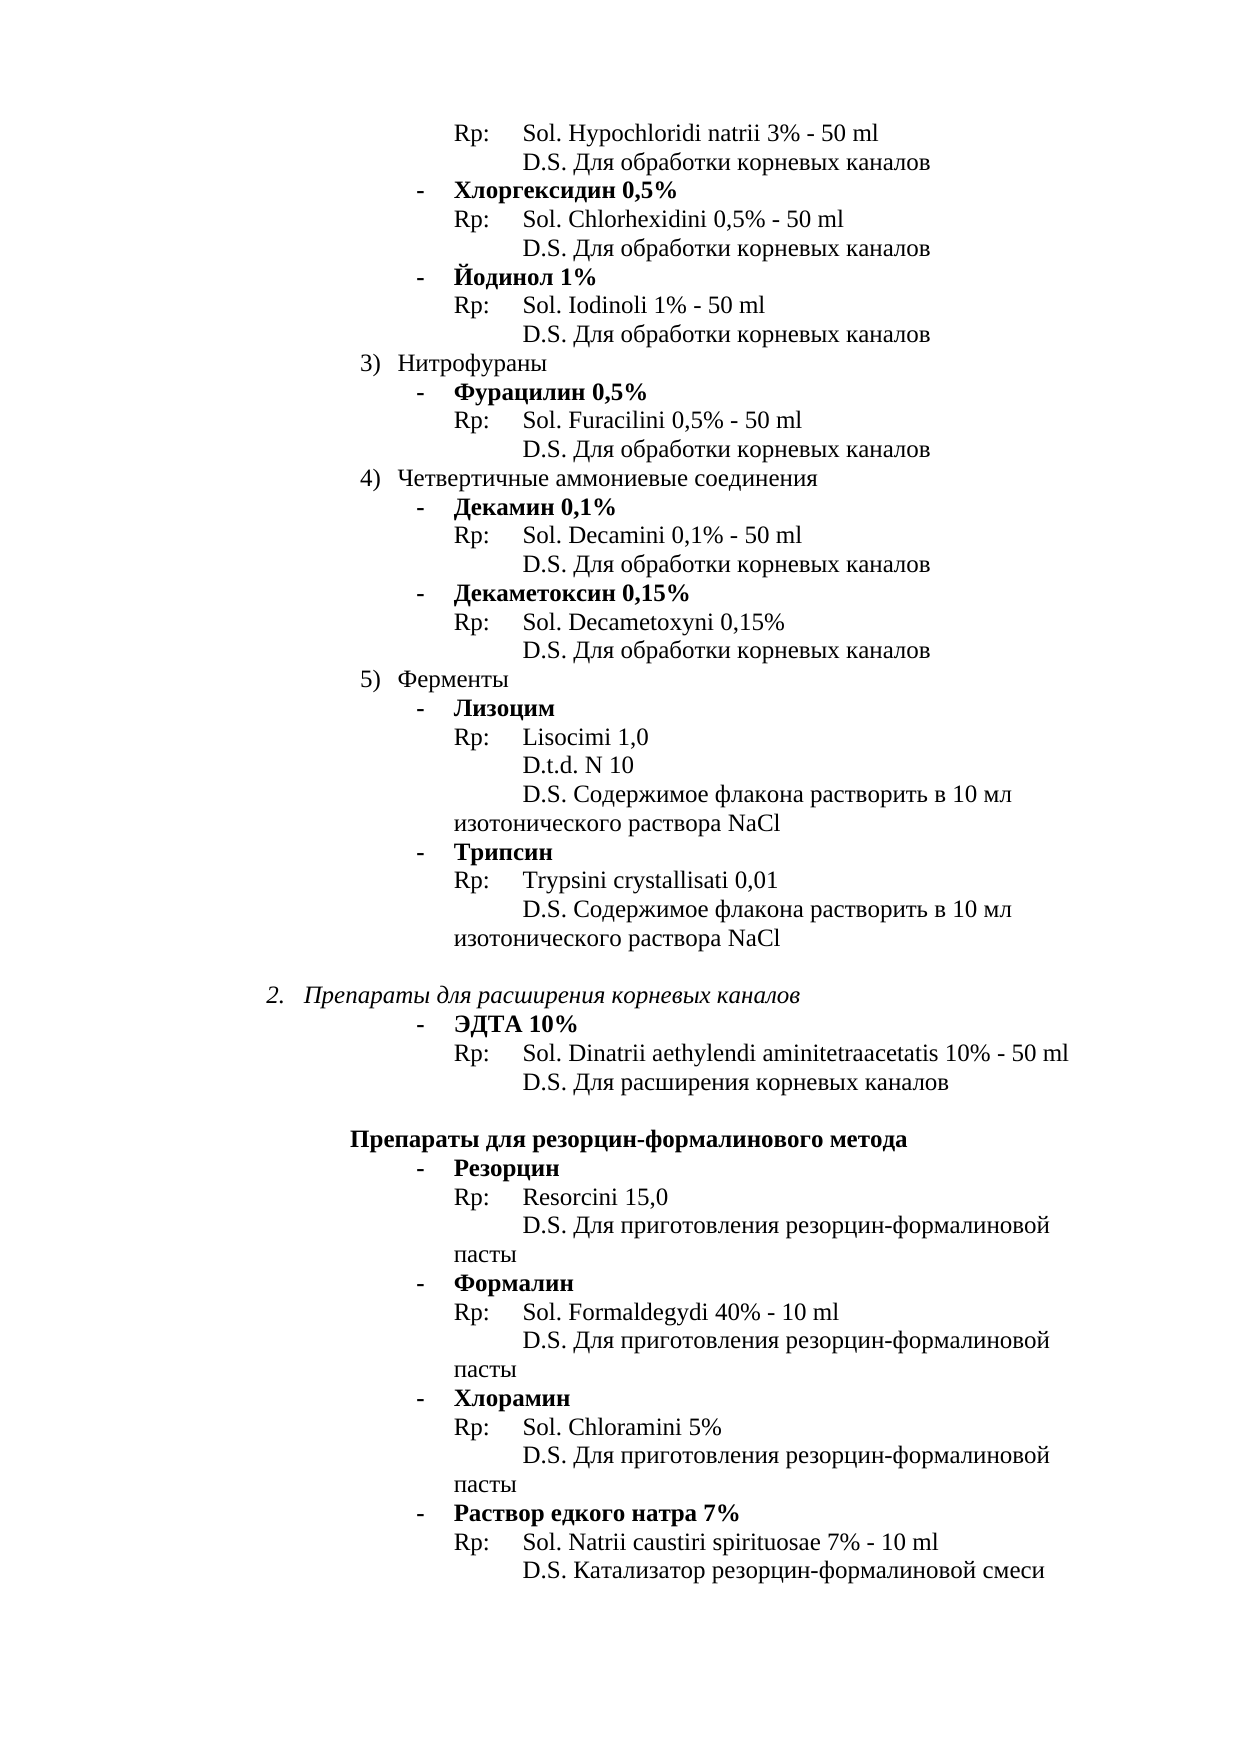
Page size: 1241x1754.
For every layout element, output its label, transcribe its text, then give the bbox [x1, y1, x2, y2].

list Нитрофураны [360, 348, 1104, 377]
text Rp: Sol. Chloramini 5% [453, 1412, 1104, 1441]
text D.S. Содержимое флакона растворить в 10 мл изотонического раствора NaCl [453, 779, 1104, 837]
text D.S. Для расширения корневых каналов [453, 1067, 1104, 1096]
list Резорцин [416, 1153, 1104, 1182]
list Формалин [416, 1268, 1104, 1297]
text Rp: Sol. Hypochloridi natrii 3% - 50 ml [453, 118, 1104, 147]
text Rp: Sol. Chlorhexidini 0,5% - 50 ml [453, 204, 1104, 233]
text D.S. Содержимое флакона растворить в 10 мл изотонического раствора NaCl [453, 894, 1104, 952]
list Декаметоксин 0,15% [416, 578, 1104, 607]
text Rp: Lisocimi 1,0 [453, 722, 1104, 751]
text D.S. Катализатор резорцин-формалиновой смеси [453, 1556, 1104, 1584]
list Ферменты [360, 664, 1104, 693]
list Лизоцим [416, 693, 1104, 722]
text Rp: Sol. Dinatrii aethylendi aminitetraacetatis 10% - 50 ml [453, 1038, 1104, 1067]
subtitle Препараты для резорцин-формалинового метода [153, 1124, 1104, 1153]
list ЭДТА 10% [416, 1009, 1104, 1038]
text D.t.d. N 10 [453, 751, 1104, 779]
list Хлорамин [416, 1383, 1104, 1412]
text Rp: Sol. Decametoxyni 0,15% [453, 607, 1104, 636]
text D.S. Для обработки корневых каналов [453, 319, 1104, 348]
text Rp: Sol. Natrii caustiri spirituosae 7% - 10 ml [453, 1527, 1104, 1556]
text Rp: Sol. Iodinoli 1% - 50 ml [453, 291, 1104, 319]
text Rp: Sol. Formaldegydi 40% - 10 ml [453, 1297, 1104, 1326]
list Декамин 0,1% [416, 492, 1104, 521]
text D.S. Для обработки корневых каналов [453, 636, 1104, 664]
list Четвертичные аммониевые соединения [360, 463, 1104, 492]
text D.S. Для приготовления резорцин-формалиновой пасты [453, 1211, 1104, 1268]
list Фурацилин 0,5% [416, 377, 1104, 406]
text D.S. Для приготовления резорцин-формалиновой пасты [453, 1326, 1104, 1383]
text D.S. Для обработки корневых каналов [453, 233, 1104, 262]
text D.S. Для обработки корневых каналов [453, 434, 1104, 463]
text D.S. Для обработки корневых каналов [453, 147, 1104, 176]
list Йодинол 1% [416, 262, 1104, 291]
text Rp: Sol. Decamini 0,1% - 50 ml [453, 521, 1104, 549]
text D.S. Для приготовления резорцин-формалиновой пасты [453, 1441, 1104, 1498]
list Хлоргексидин 0,5% [416, 176, 1104, 204]
list Раствор едкого натра 7% [416, 1498, 1104, 1527]
text Rp: Trypsini crystallisati 0,01 [453, 866, 1104, 894]
text D.S. Для обработки корневых каналов [453, 549, 1104, 578]
list Трипсин [416, 837, 1104, 866]
text Rp: Sol. Furacilini 0,5% - 50 ml [453, 406, 1104, 434]
text Rp: Resorcini 15,0 [453, 1182, 1104, 1211]
list Препараты для расширения корневых каналов [266, 981, 1104, 1009]
